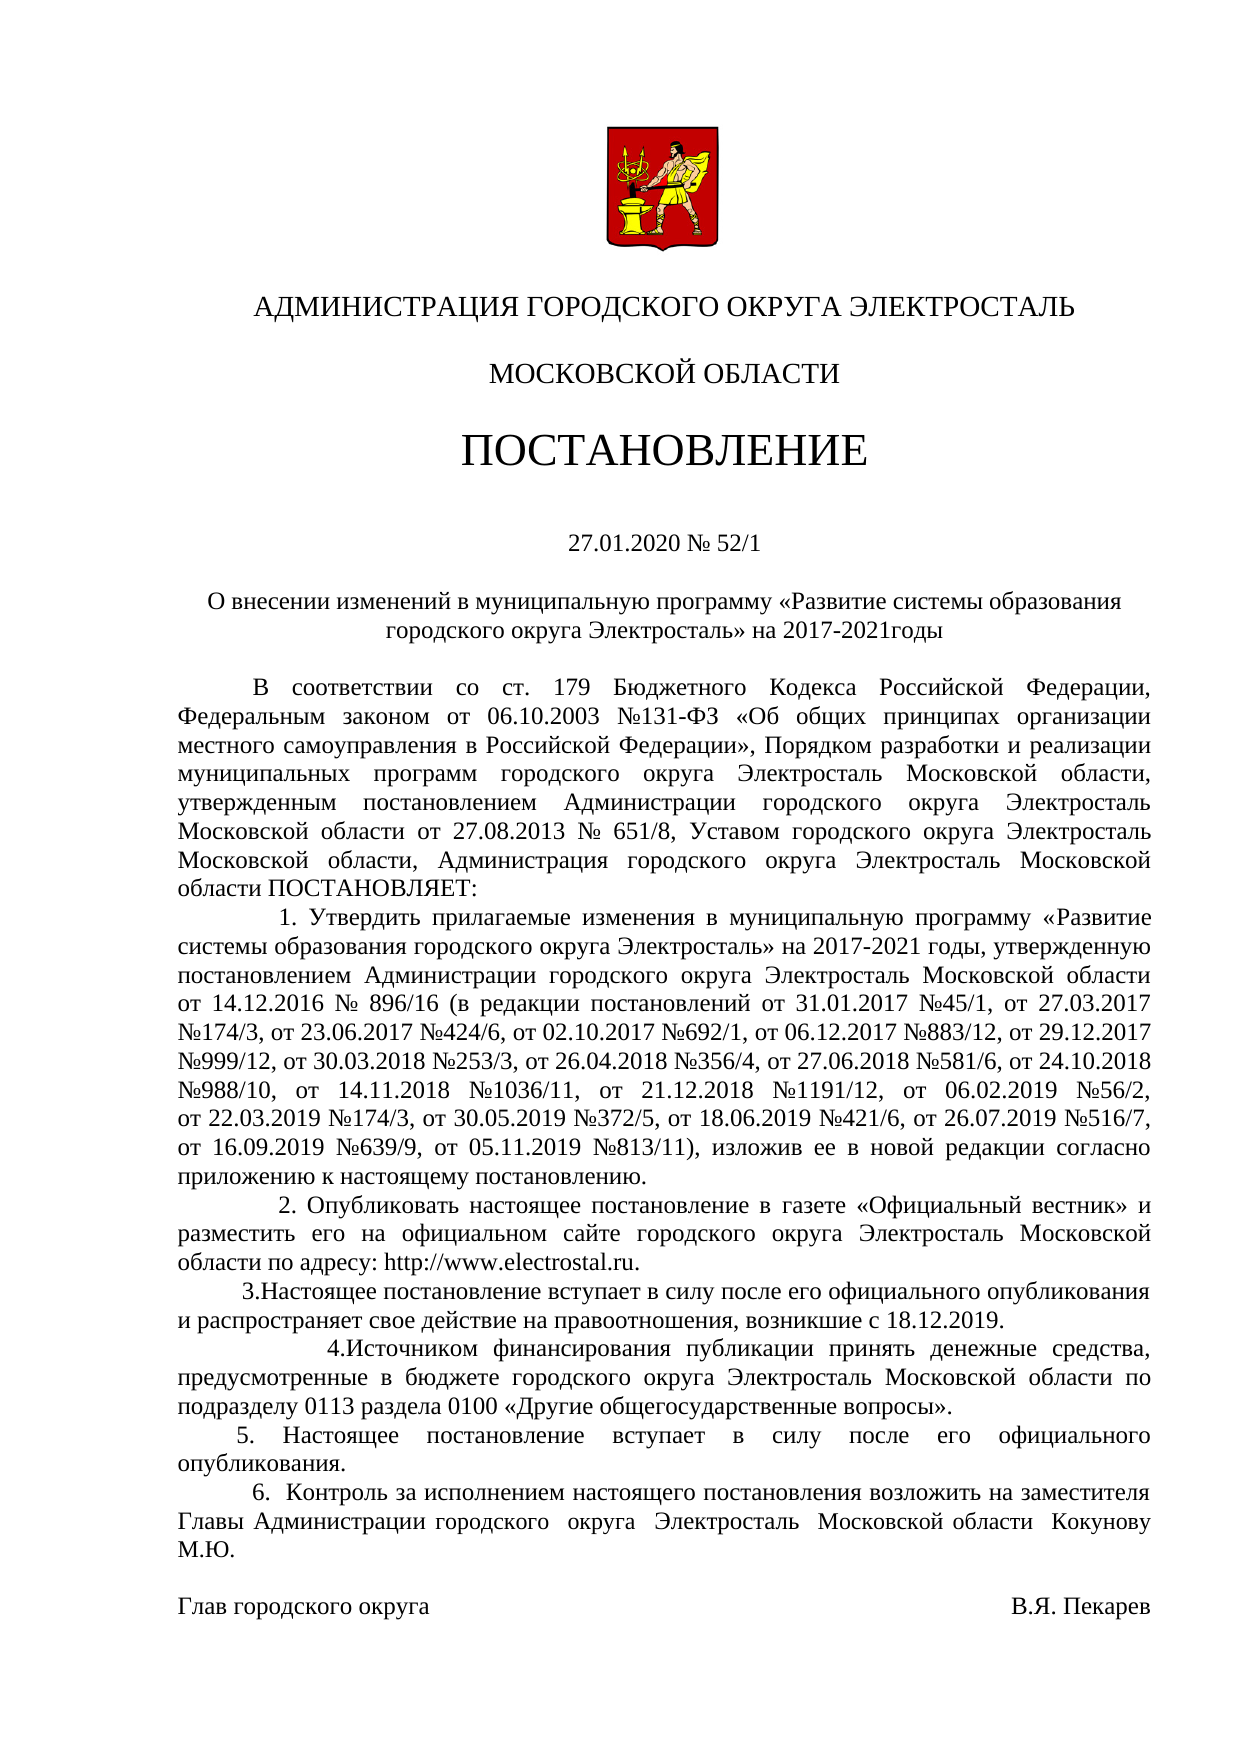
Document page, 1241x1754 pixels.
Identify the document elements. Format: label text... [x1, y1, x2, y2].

picture [597, 118, 732, 256]
text Глав городского округа В.Я. Пекарев [177, 1591, 1152, 1620]
text 2. Опубликовать настоящее постановление в газете «Официальный вестник» и разместить его на официальном сайте городского округа Электросталь Московской области по адресу: http://www.electrostal.ru. [177, 1190, 1152, 1276]
text В соответствии со ст. 179 Бюджетного Кодекса Российской Федерации, Федеральным законом от 06.10.2003 №131-ФЗ «Об общих принципах организации местного самоуправления в Российской Федерации», Порядком разработки и реализации муниципальных программ городского округа Электросталь Московской области, утвержденным постановлением Администрации городского округа Электросталь Московской области от 27.08.2013 № 651/8, Уставом городского округа Электросталь Московской области, Администрация городского округа Электросталь Московской области ПОСТАНОВЛЯЕТ: [177, 672, 1152, 902]
text 4.Источником финансирования публикации принять денежные средства, предусмотренные в бюджете городского округа Электросталь Московской области по подразделу 0113 раздела 0100 «Другие общегосударственные вопросы». [177, 1333, 1152, 1420]
text 3.Настоящее постановление вступает в силу после его официального опубликования и распространяет свое действие на правоотношения, возникшие с 18.12.2019. [177, 1276, 1152, 1333]
text 1. Утвердить прилагаемые изменения в муниципальную программу «Развитие системы образования городского округа Электросталь» на 2017-2021 годы, утвержденную постановлением Администрации городского округа Электросталь Московской области от 14.12.2016 № 896/16 (в редакции постановлений от 31.01.2017 №45/1, от 27.03.2017 №174/3, от 23.06.2017 №424/6, от 02.10.2017 №692/1, от 06.12.2017 №883/12, от 29.12.2017 №999/12, от 30.03.2018 №253/3, от 26.04.2018 №356/4, от 27.06.2018 №581/6, от 24.10.2018 №988/10, от 14.11.2018 №1036/11, от 21.12.2018 №1191/12, от 06.02.2019 №56/2, от 22.03.2019 №174/3, от 30.05.2019 №372/5, от 18.06.2019 №421/6, от 26.07.2019 №516/7, от 16.09.2019 №639/9, от 05.11.2019 №813/11), изложив ее в новой редакции согласно приложению к настоящему постановлению. [177, 902, 1152, 1190]
text ПОСТАНОВЛЕНИЕ [177, 423, 1152, 476]
text 27.01.2020 № 52/1 [177, 528, 1152, 557]
text МОСКОВСКОЙ ОБЛАСТИ [177, 356, 1152, 389]
text 5. Настоящее постановление вступает в силу после его официального опубликования. [177, 1420, 1152, 1477]
text 6. Контроль за исполнением настоящего постановления возложить на заместителя Главы Администрации городского округа Электросталь Московской области Кокунову М.Ю. [177, 1477, 1152, 1562]
text АДМИНИСТРАЦИЯ ГОРОДСКОГО ОКРУГА ЭЛЕКТРОСТАЛЬ [177, 289, 1152, 322]
text О внесении изменений в муниципальную программу «Развитие системы образования городского округа Электросталь» на 2017-2021годы [177, 586, 1152, 643]
